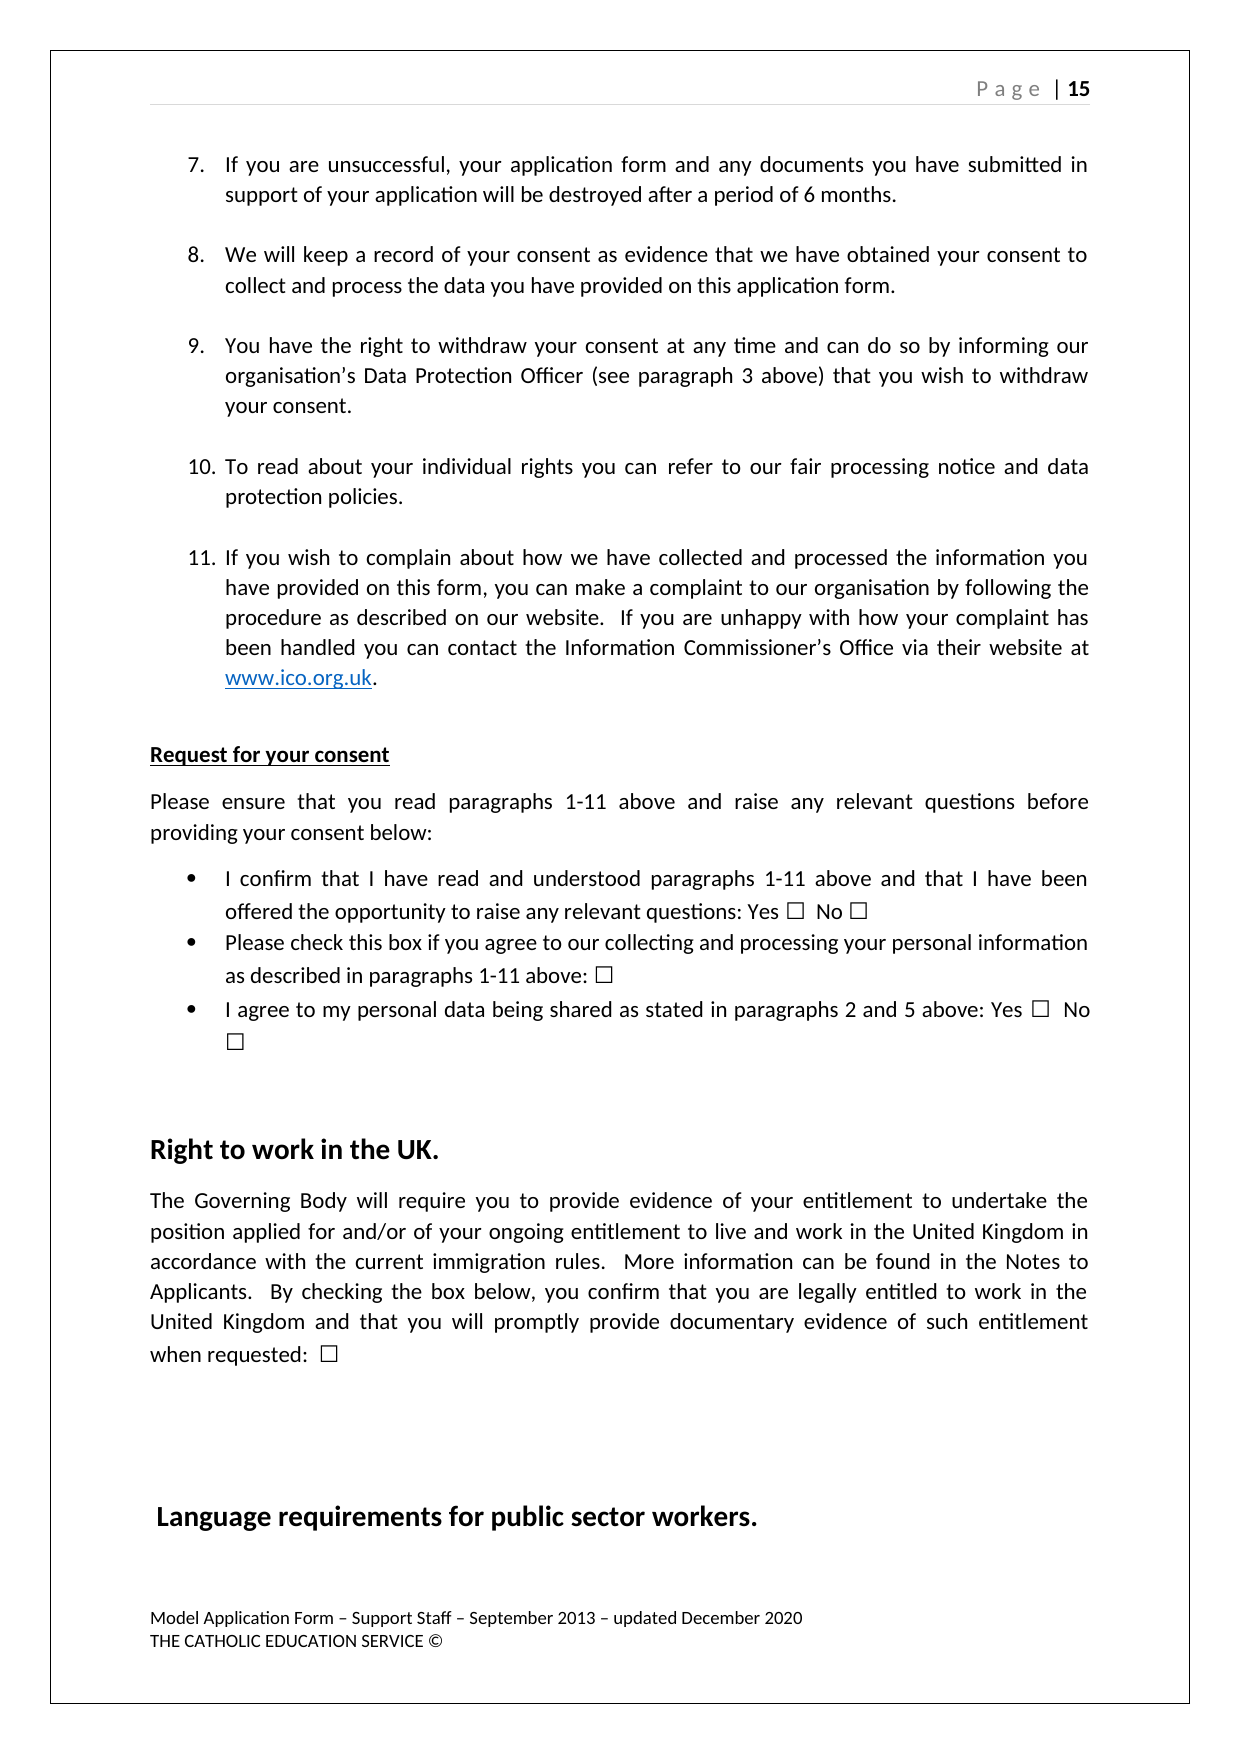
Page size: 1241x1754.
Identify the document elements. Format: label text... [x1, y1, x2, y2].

list I agree to my personal data being shared as stated in paragraphs 2 and 5 above: Yes No [187, 992, 1090, 1057]
list We will keep a record of your consent as evidence that we have obtained your consent to collect and process the data you have provided on this application form. [187, 241, 1090, 299]
list I confirm that I have read and understood paragraphs 1-11 above and that I have been offered the opportunity to raise any relevant questions: Yes No [187, 864, 1090, 926]
list If you wish to complain about how we have collected and processed the information you have provided on this form, you can make a complaint to our organisation by following the procedure as described on our website. If you are unhappy with how your complaint has been handled you can contact the Information Commissioner’s Office via their website at www.ico.org.uk. [187, 543, 1090, 692]
list Please check this box if you agree to our collecting and processing your personal information as described in paragraphs 1-11 above: [187, 928, 1090, 990]
list If you are unsuccessful, your application form and any documents you have submitted in support of your application will be destroyed after a period of 6 months. [187, 150, 1090, 208]
text Language requirements for public sector workers. [150, 1498, 1090, 1534]
text The Governing Body will require you to provide evidence of your entitlement to undertake the position applied for and/or of your ongoing entitlement to live and work in the United Kingdom in accordance with the current immigration rules. More information can be found in the Notes to Applicants. By checking the box below, you confirm that you are legally entitled to work in the United Kingdom and that you will promptly provide documentary evidence of such entitlement when requested: [150, 1187, 1090, 1369]
list To read about your individual rights you can refer to our fair processing notice and data protection policies. [187, 452, 1090, 510]
text Request for your consent [150, 741, 1090, 769]
list You have the right to withdraw your consent at any time and can do so by informing our organisation’s Data Protection Officer (see paragraph 3 above) that you wish to withdraw your consent. [187, 331, 1090, 420]
text Right to work in the UK. [150, 1131, 1090, 1167]
text Please ensure that you read paragraphs 1-11 above and raise any relevant questions before providing your consent below: [150, 787, 1090, 846]
